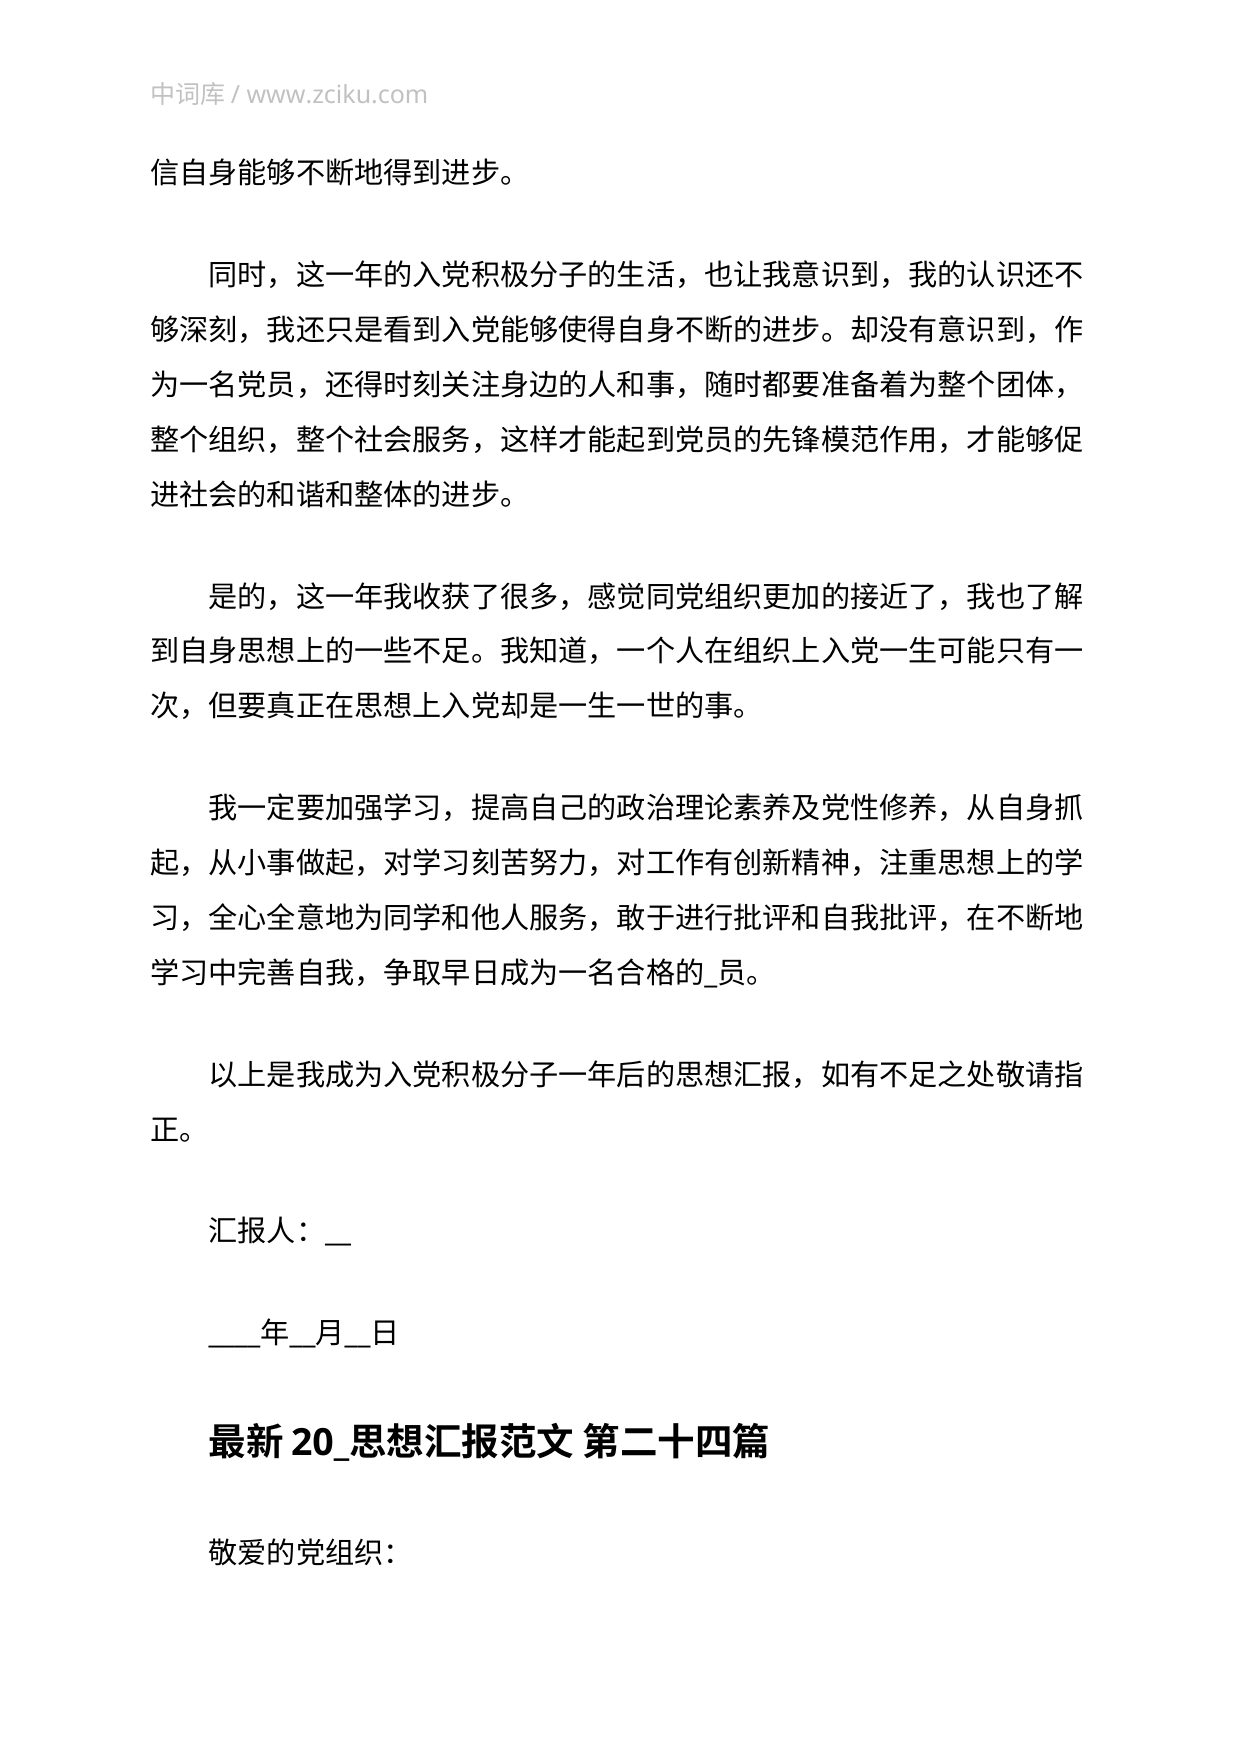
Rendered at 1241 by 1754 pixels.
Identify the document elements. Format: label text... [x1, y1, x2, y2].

text 我一定要加强学习，提高自己的政治理论素养及党性修养，从自身抓起，从小事做起，对学习刻苦努力，对工作有创新精神，注重思想上的学习，全心全意地为同学和他人服务，敢于进行批评和自我批评，在不断地学习中完善自我，争取早日成为一名合格的_员。 [150, 785, 1090, 992]
text 汇报人：__ [150, 1208, 1090, 1250]
text 最新20_思想汇报范文 第二十四篇 [150, 1412, 1090, 1466]
text 同时，这一年的入党积极分子的生活，也让我意识到，我的认识还不够深刻，我还只是看到入党能够使得自身不断的进步。却没有意识到，作为一名党员，还得时刻关注身边的人和事，随时都要准备着为整个团体，整个组织，整个社会服务，这样才能起到党员的先锋模范作用，才能够促进社会的和谐和整体的进步。 [150, 252, 1090, 514]
text 敬爱的党组织： [150, 1529, 1090, 1572]
text 是的，这一年我收获了很多，感觉同党组织更加的接近了，我也了解到自身思想上的一些不足。我知道，一个人在组织上入党一生可能只有一次，但要真正在思想上入党却是一生一世的事。 [150, 573, 1090, 725]
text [150, 150, 1090, 192]
text ____年__月__日 [150, 1310, 1090, 1352]
text 以上是我成为入党积极分子一年后的思想汇报，如有不足之处敬请指正。 [150, 1051, 1090, 1148]
